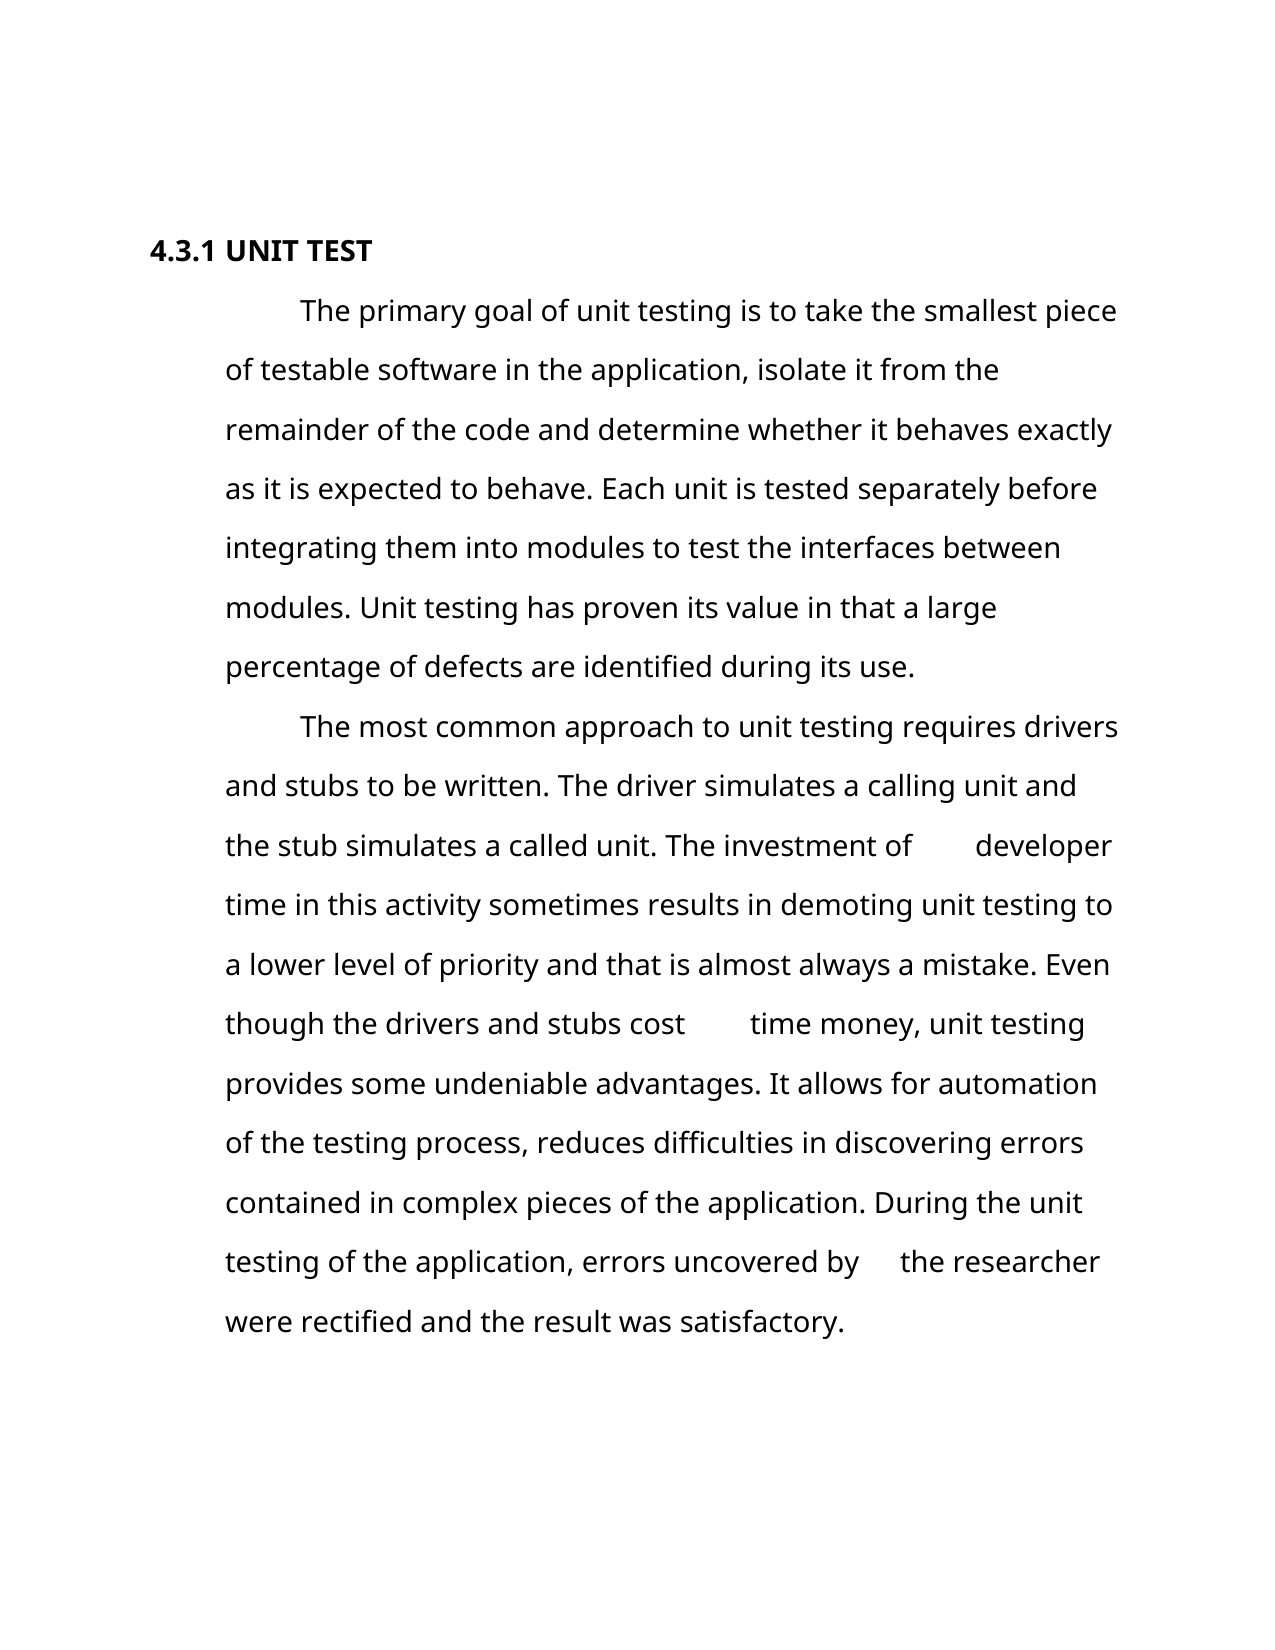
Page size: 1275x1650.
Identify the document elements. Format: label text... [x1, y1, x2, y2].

list The most common approach to unit testing requires drivers and stubs to be written. The driver simulates a calling unit and the stub simulates a called unit. The investment of developer time in this activity sometimes results in demoting unit testing to a lower level of priority and that is almost always a mistake. Even though the drivers and stubs cost time money, unit testing provides some undeniable advantages. It allows for automation of the testing process, reduces difficulties in discovering errors contained in complex pieces of the application. During the unit testing of the application, errors uncovered by the researcher were rectified and the result was satisfactory. [225, 706, 1125, 1341]
list The primary goal of unit testing is to take the smallest piece of testable software in the application, isolate it from the remainder of the code and determine whether it behaves exactly as it is expected to behave. Each unit is tested separately before integrating them into modules to test the interfaces between modules. Unit testing has proven its value in that a large percentage of defects are identified during its use. [225, 290, 1125, 686]
list UNIT TEST [150, 230, 1125, 270]
